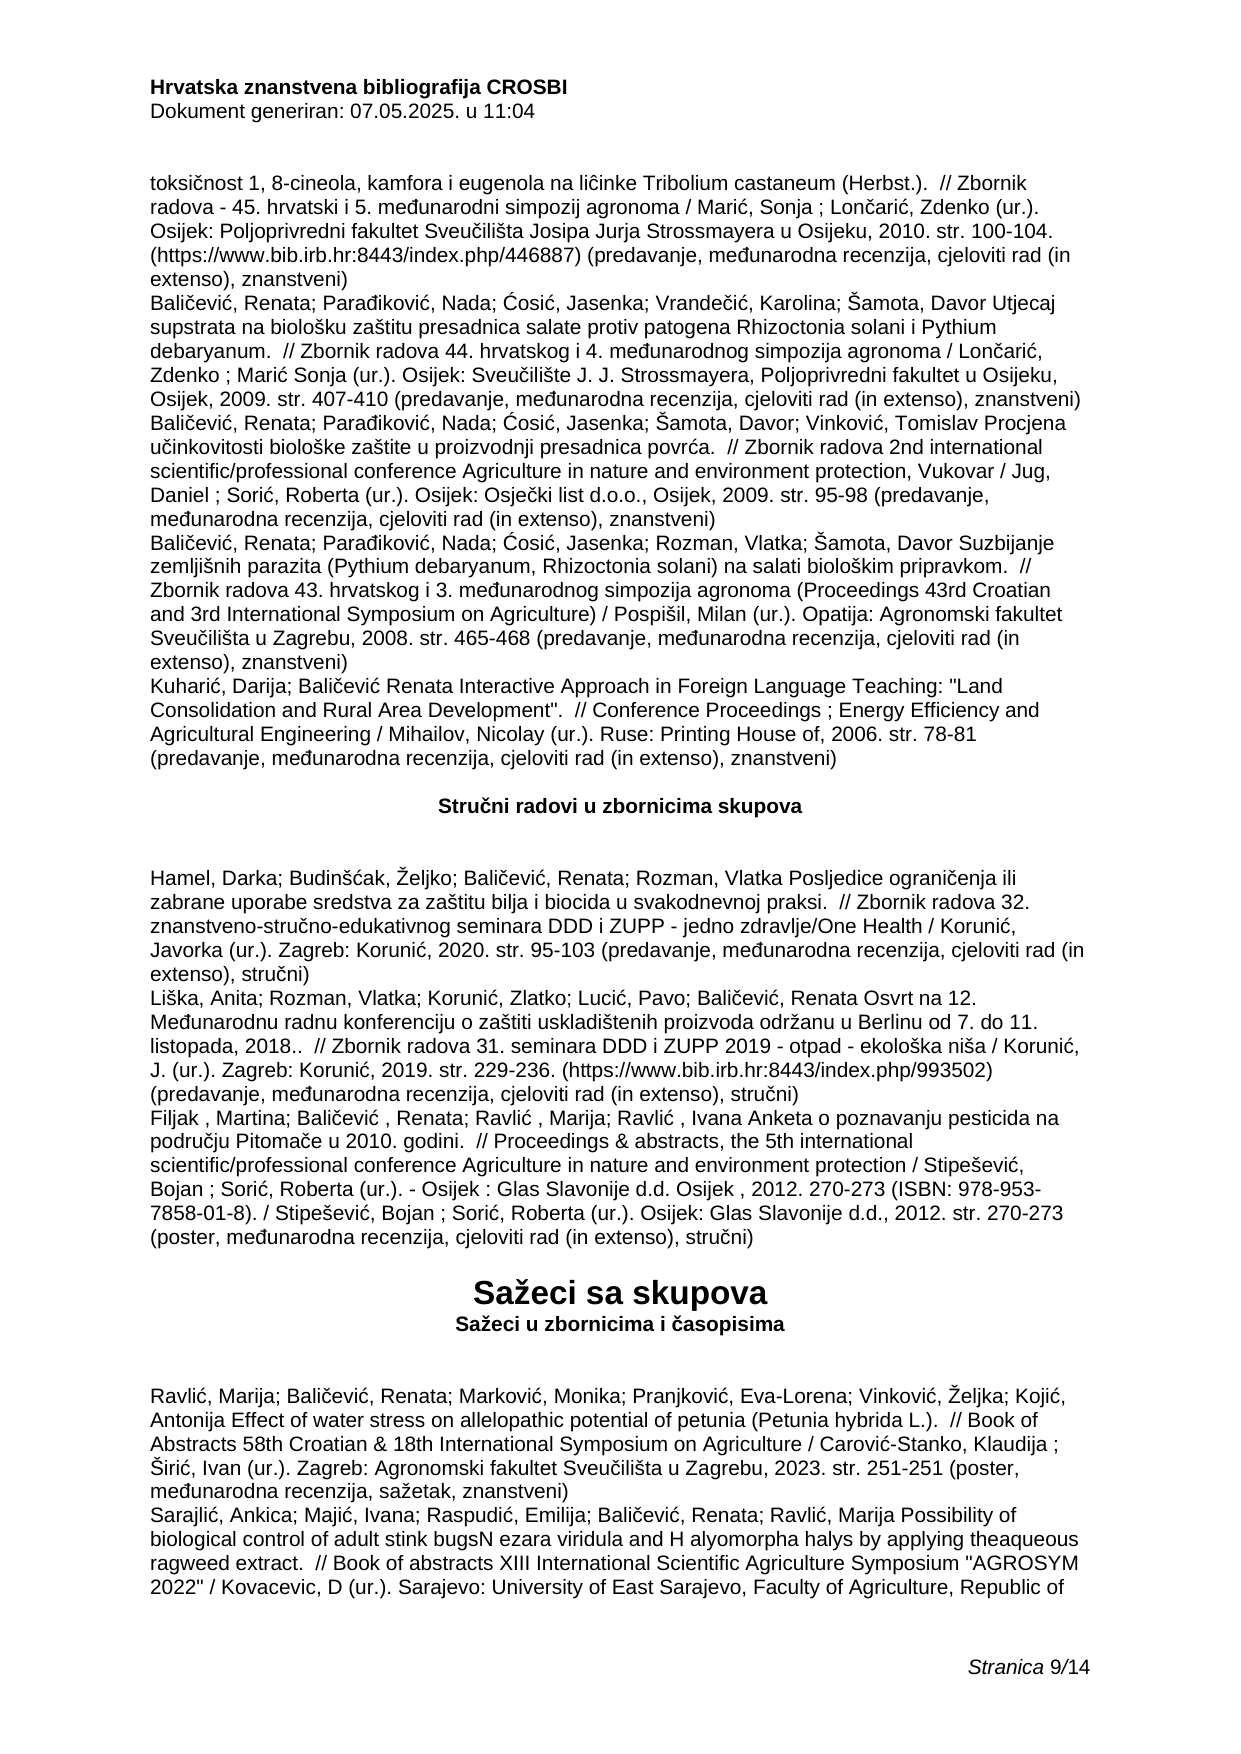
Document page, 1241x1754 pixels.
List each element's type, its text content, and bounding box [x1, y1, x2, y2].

text Baličević, Renata; Parađiković, Nada; Ćosić, Jasenka; Šamota, Davor; Vinković, Tomislav [150, 411, 1090, 530]
text Ravlić, Marija; Baličević, Renata; Marković, Monika; Pranjković, Eva-Lorena; Vinković, Željka; Kojić, Antonija [150, 1383, 1090, 1503]
text Kuharić, Darija; Baličević Renata [150, 674, 1090, 770]
text Filjak , Martina; Baličević , Renata; Ravlić , Marija; Ravlić , Ivana [150, 1105, 1090, 1249]
text Baličević, Renata; Parađiković, Nada; Ćosić, Jasenka; Vrandečić, Karolina; Šamota, Davor [150, 291, 1090, 411]
subtitle Sažeci sa skupova [150, 1273, 1090, 1312]
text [150, 1503, 1090, 1599]
text Baličević, Renata; Parađiković, Nada; Ćosić, Jasenka; Rozman, Vlatka; Šamota, Davor [150, 530, 1090, 674]
subtitle Stručni radovi u zbornicima skupova [150, 794, 1090, 818]
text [150, 171, 1090, 291]
text Liška, Anita; Rozman, Vlatka; Korunić, Zlatko; Lucić, Pavo; Baličević, Renata [150, 986, 1090, 1105]
text Hamel, Darka; Budinšćak, Željko; Baličević, Renata; Rozman, Vlatka [150, 866, 1090, 986]
subtitle Sažeci u zbornicima i časopisima [150, 1312, 1090, 1336]
